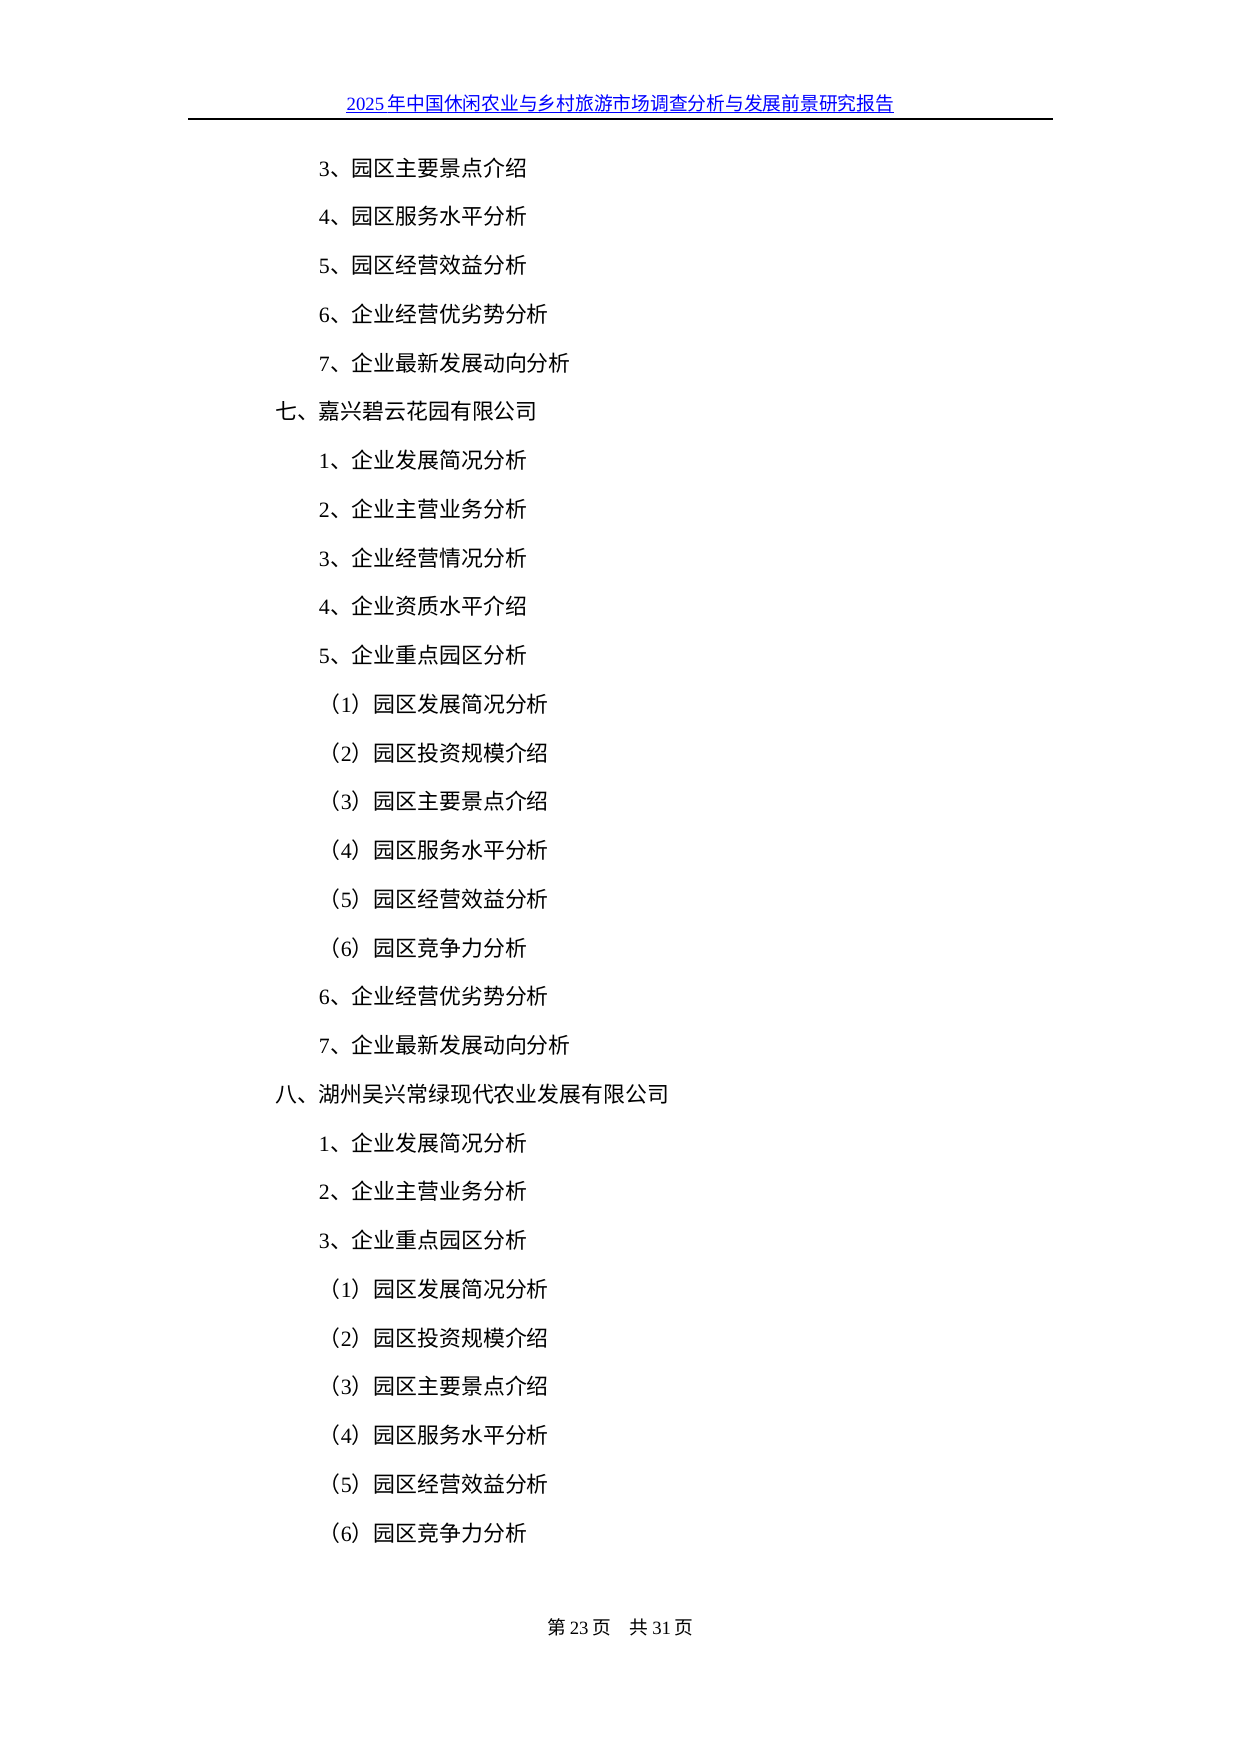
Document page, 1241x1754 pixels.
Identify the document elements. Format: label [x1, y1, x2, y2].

text [187, 150, 1053, 1548]
